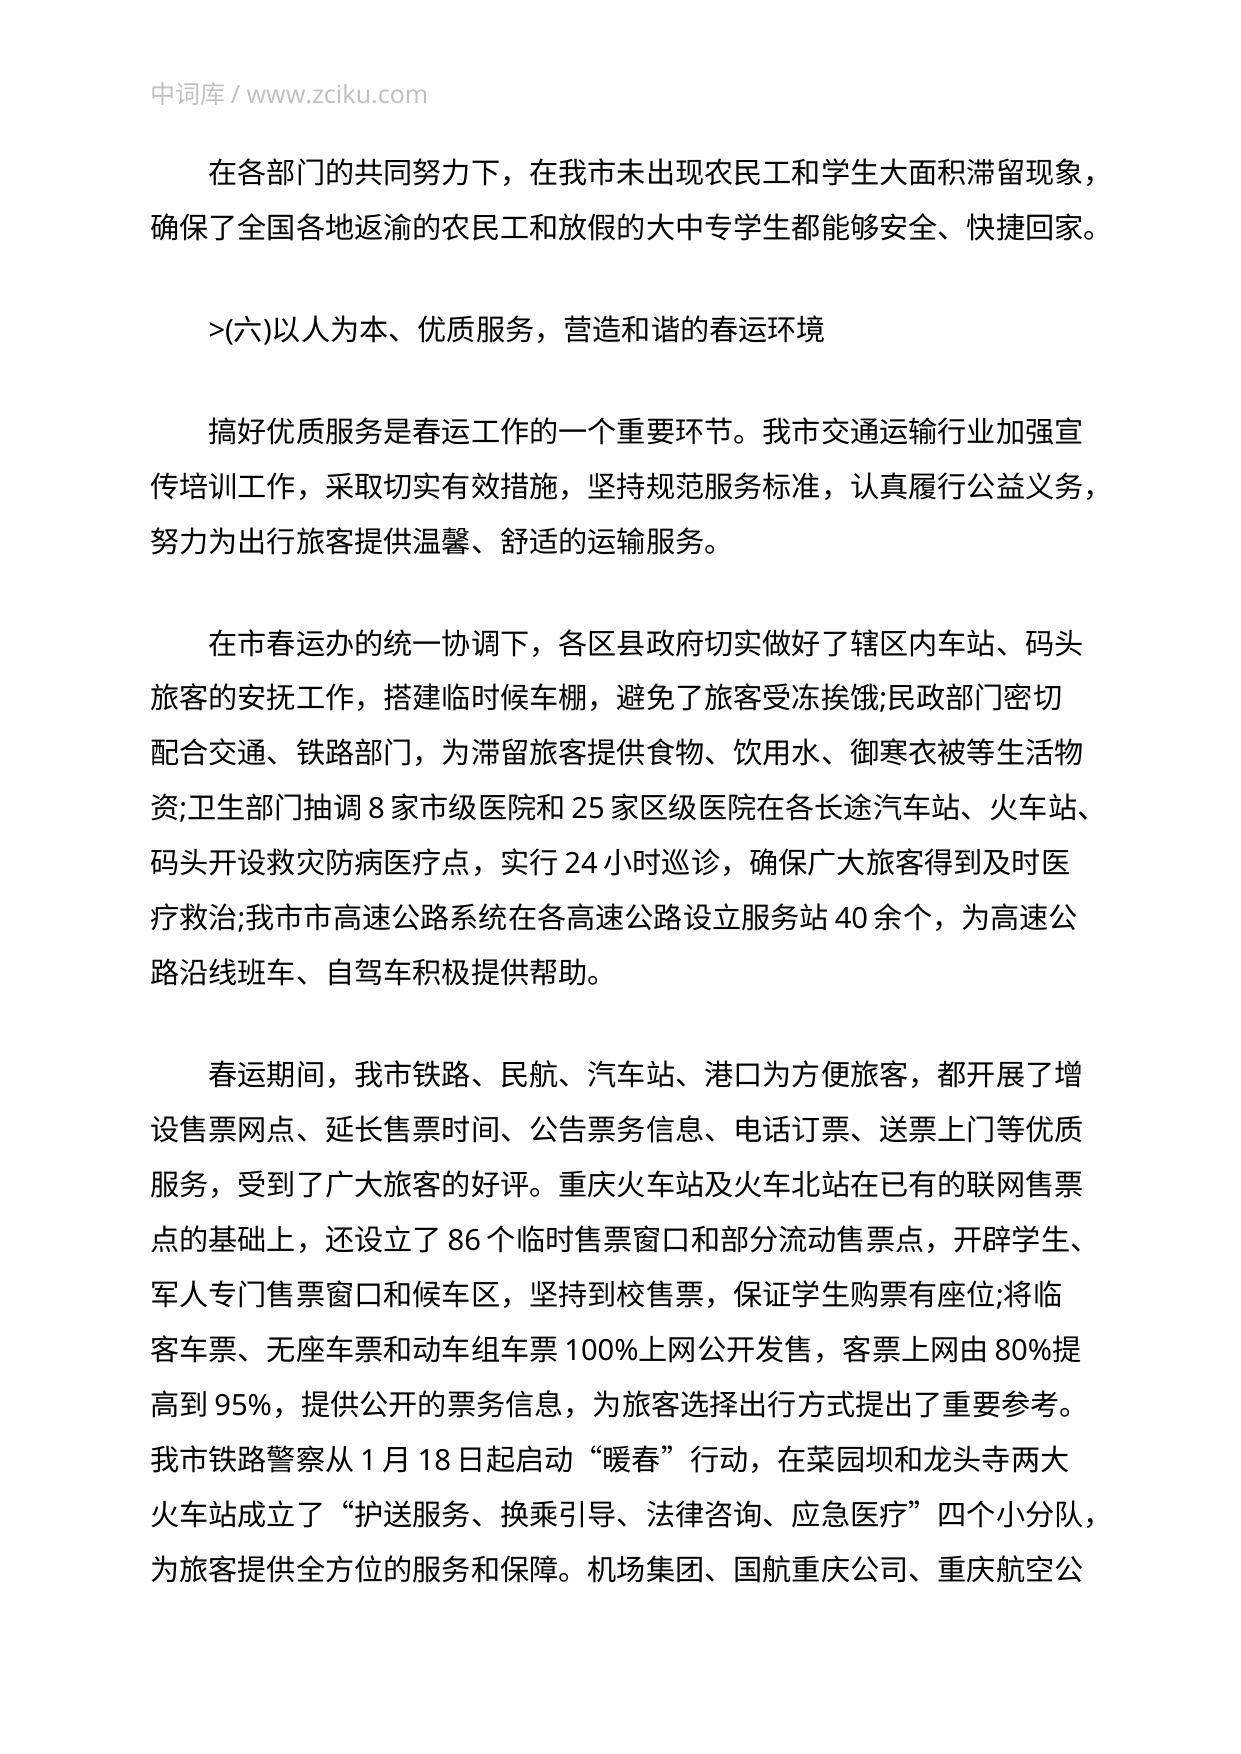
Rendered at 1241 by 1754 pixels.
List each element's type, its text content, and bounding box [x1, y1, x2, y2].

text >(六)以人为本、优质服务，营造和谐的春运环境 [150, 307, 1090, 349]
text 搞好优质服务是春运工作的一个重要环节。我市交通运输行业加强宣传培训工作，采取切实有效措施，坚持规范服务标准，认真履行公益义务，努力为出行旅客提供温馨、舒适的运输服务。 [150, 409, 1090, 561]
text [150, 1052, 1090, 1589]
text 在市春运办的统一协调下，各区县政府切实做好了辖区内车站、码头旅客的安抚工作，搭建临时候车棚，避免了旅客受冻挨饿;民政部门密切配合交通、铁路部门，为滞留旅客提供食物、饮用水、御寒衣被等生活物资;卫生部门抽调8家市级医院和25家区级医院在各长途汽车站、火车站、码头开设救灾防病医疗点，实行24小时巡诊，确保广大旅客得到及时医疗救治;我市市高速公路系统在各高速公路设立服务站40余个，为高速公路沿线班车、自驾车积极提供帮助。 [150, 620, 1090, 992]
text 在各部门的共同努力下，在我市未出现农民工和学生大面积滞留现象，确保了全国各地返渝的农民工和放假的大中专学生都能够安全、快捷回家。 [150, 150, 1090, 247]
